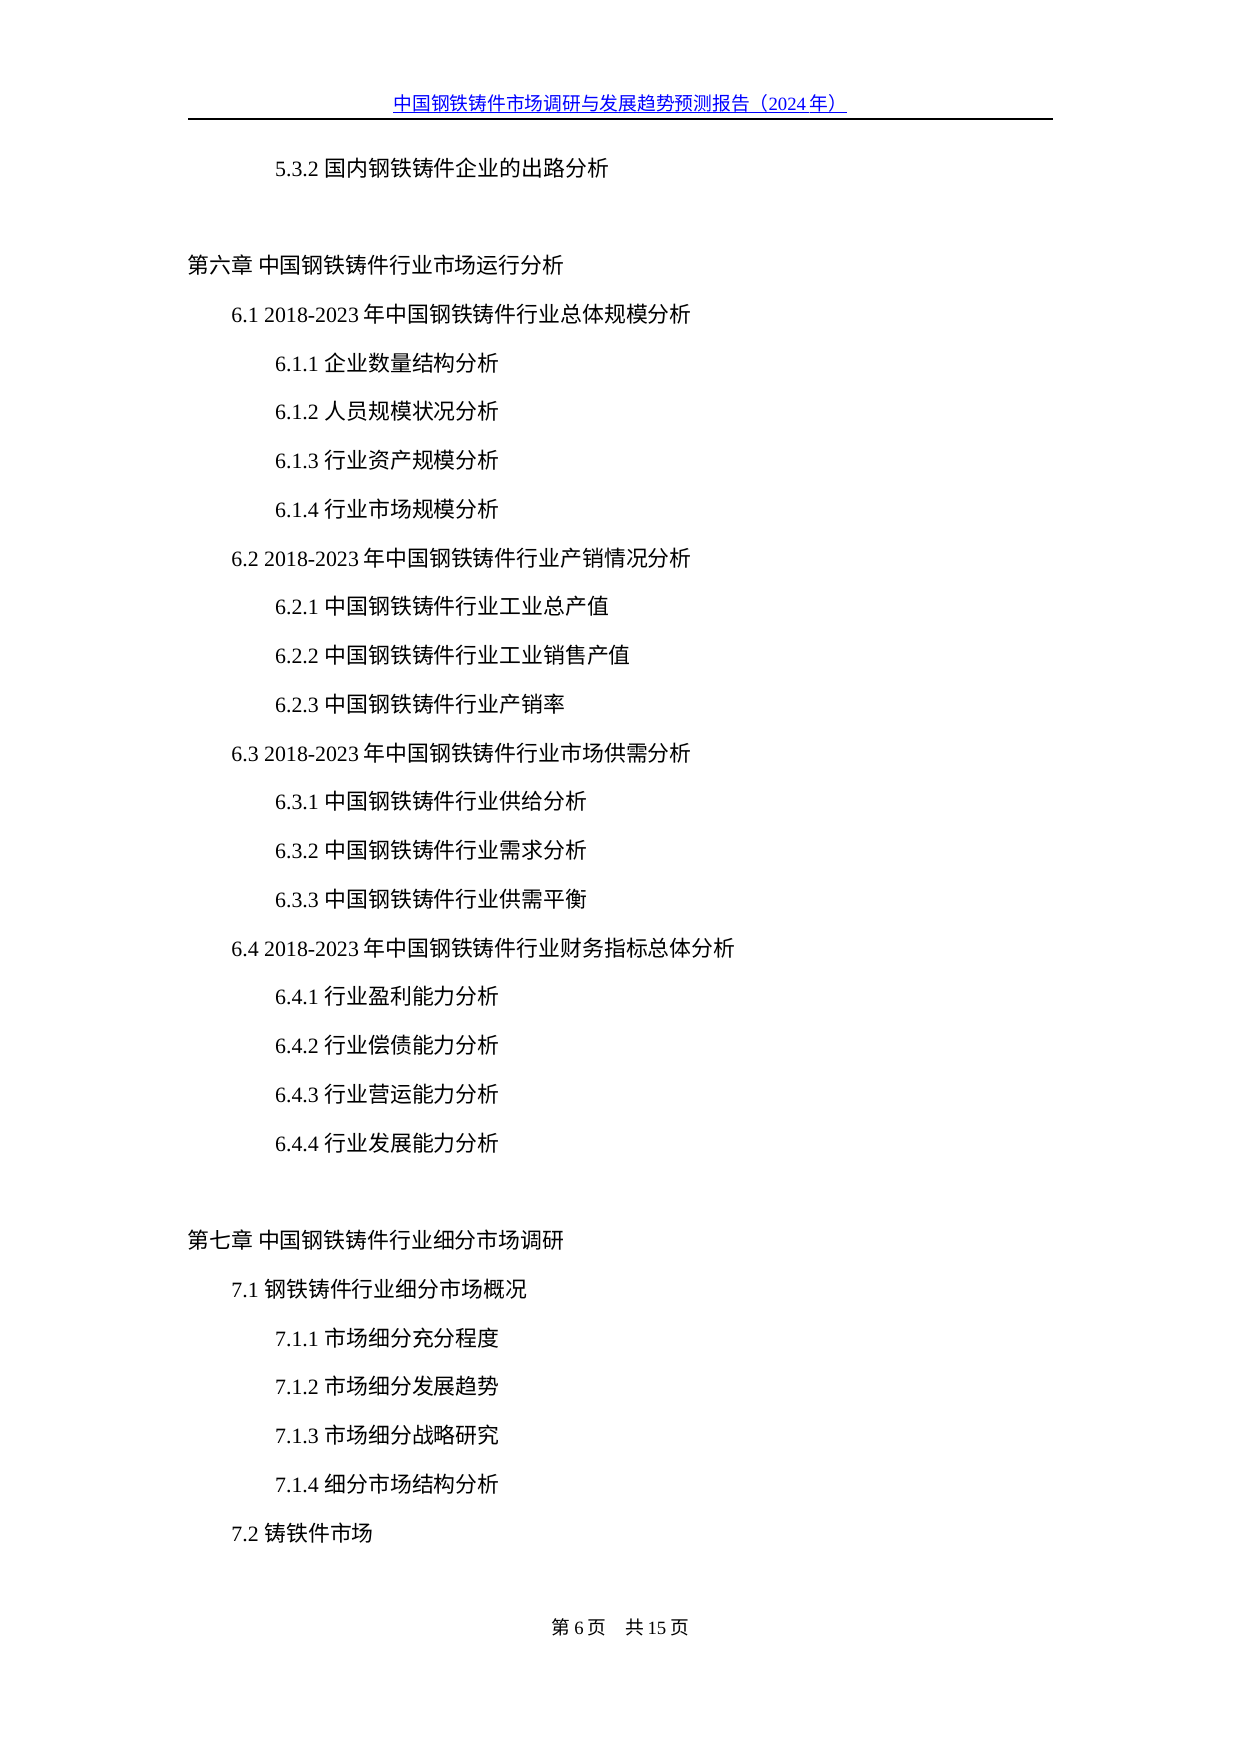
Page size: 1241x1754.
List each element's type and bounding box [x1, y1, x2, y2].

text [187, 150, 1053, 1548]
